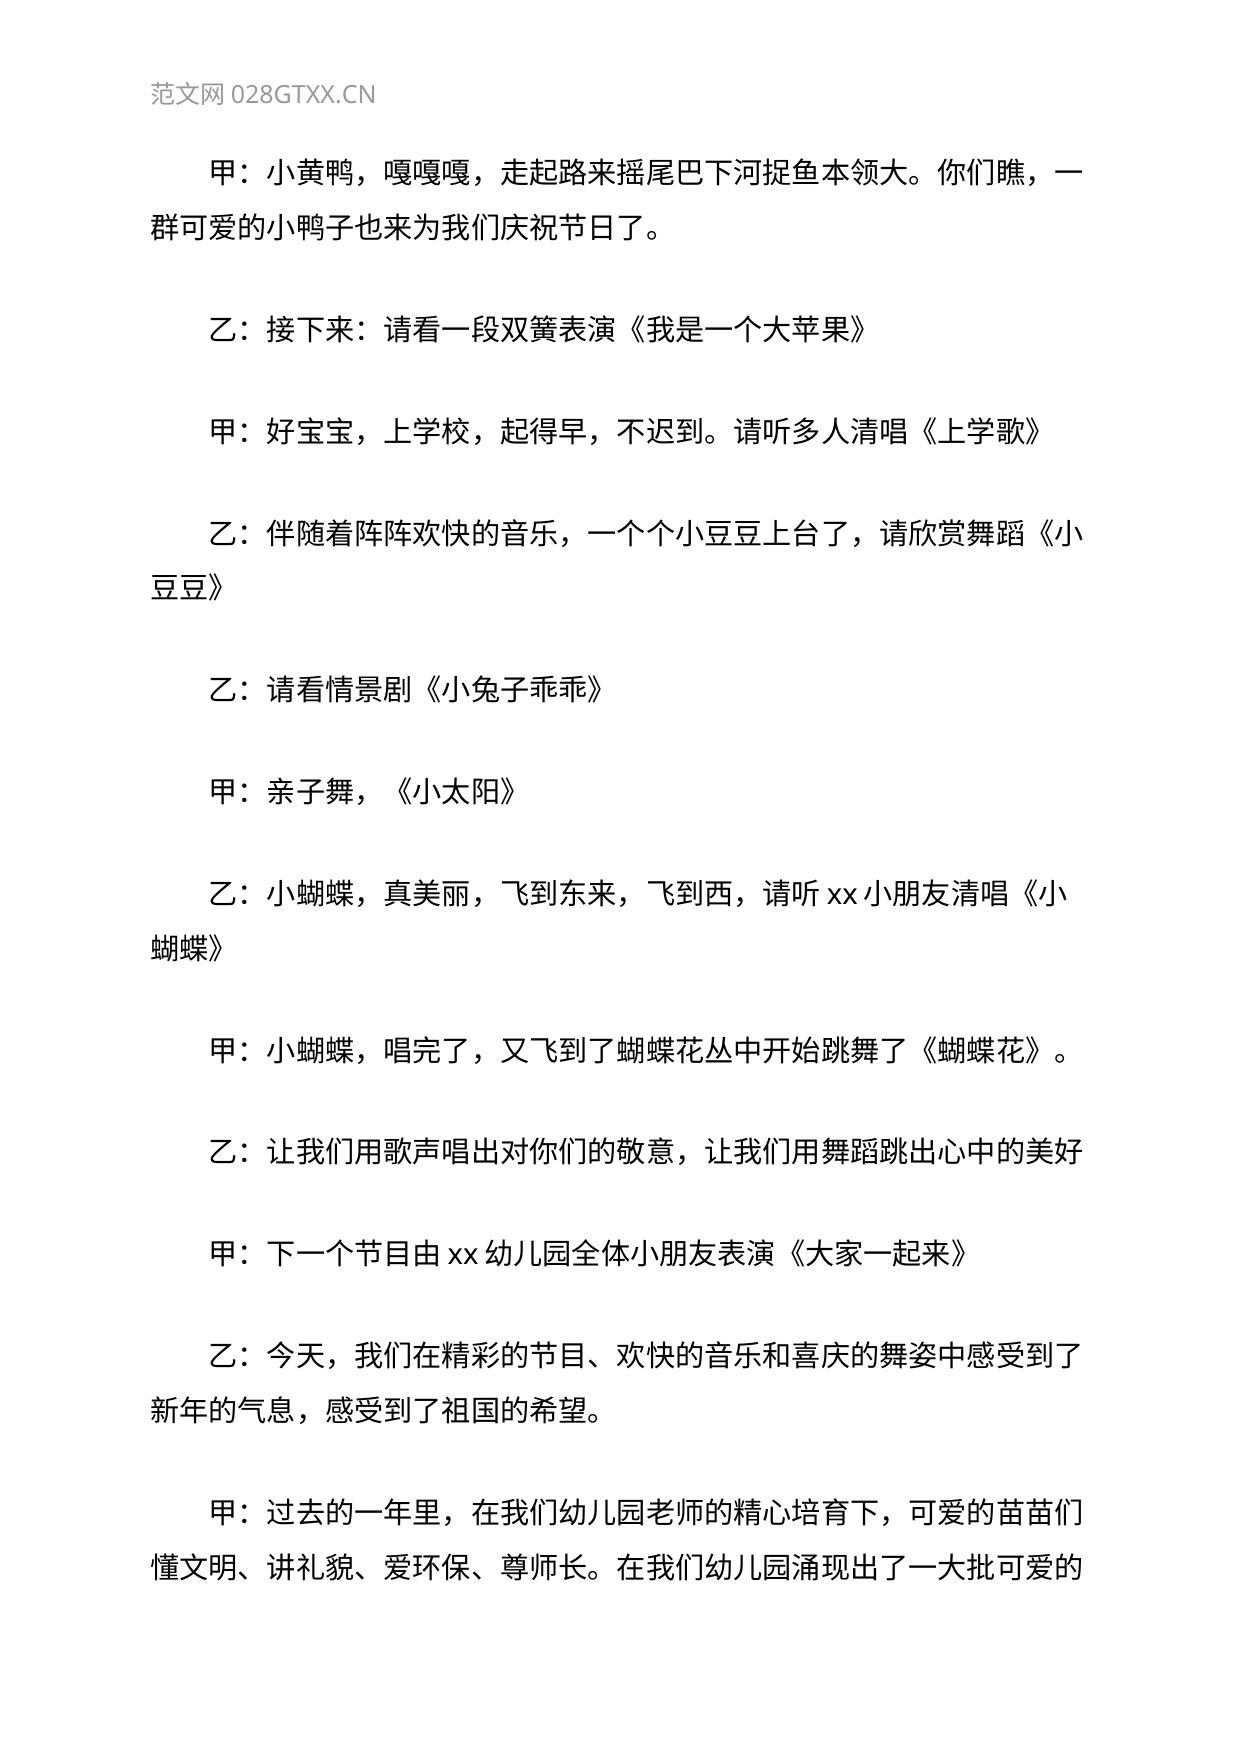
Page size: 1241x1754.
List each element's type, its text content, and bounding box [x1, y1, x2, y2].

text 甲：小黄鸭，嘎嘎嘎，走起路来摇尾巴下河捉鱼本领大。你们瞧，一群可爱的小鸭子也来为我们庆祝节日了。 [150, 150, 1090, 247]
text 乙：小蝴蝶，真美丽，飞到东来，飞到西，请听xx小朋友清唱《小蝴蝶》 [150, 870, 1090, 968]
text 乙：请看情景剧《小兔子乖乖》 [150, 667, 1090, 709]
text 甲：小蝴蝶，唱完了，又飞到了蝴蝶花丛中开始跳舞了《蝴蝶花》。 [150, 1027, 1090, 1069]
text 乙：让我们用歌声唱出对你们的敬意，让我们用舞蹈跳出心中的美好 [150, 1129, 1090, 1171]
text 乙：今天，我们在精彩的节目、欢快的音乐和喜庆的舞姿中感受到了新年的气息，感受到了祖国的希望。 [150, 1333, 1090, 1430]
text 甲：亲子舞，《小太阳》 [150, 769, 1090, 811]
text 乙：接下来：请看一段双簧表演《我是一个大苹果》 [150, 307, 1090, 349]
text 甲：好宝宝，上学校，起得早，不迟到。请听多人清唱《上学歌》 [150, 408, 1090, 451]
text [150, 1489, 1090, 1587]
text 乙：伴随着阵阵欢快的音乐，一个个小豆豆上台了，请欣赏舞蹈《小豆豆》 [150, 510, 1090, 607]
text 甲：下一个节目由xx幼儿园全体小朋友表演《大家一起来》 [150, 1231, 1090, 1273]
